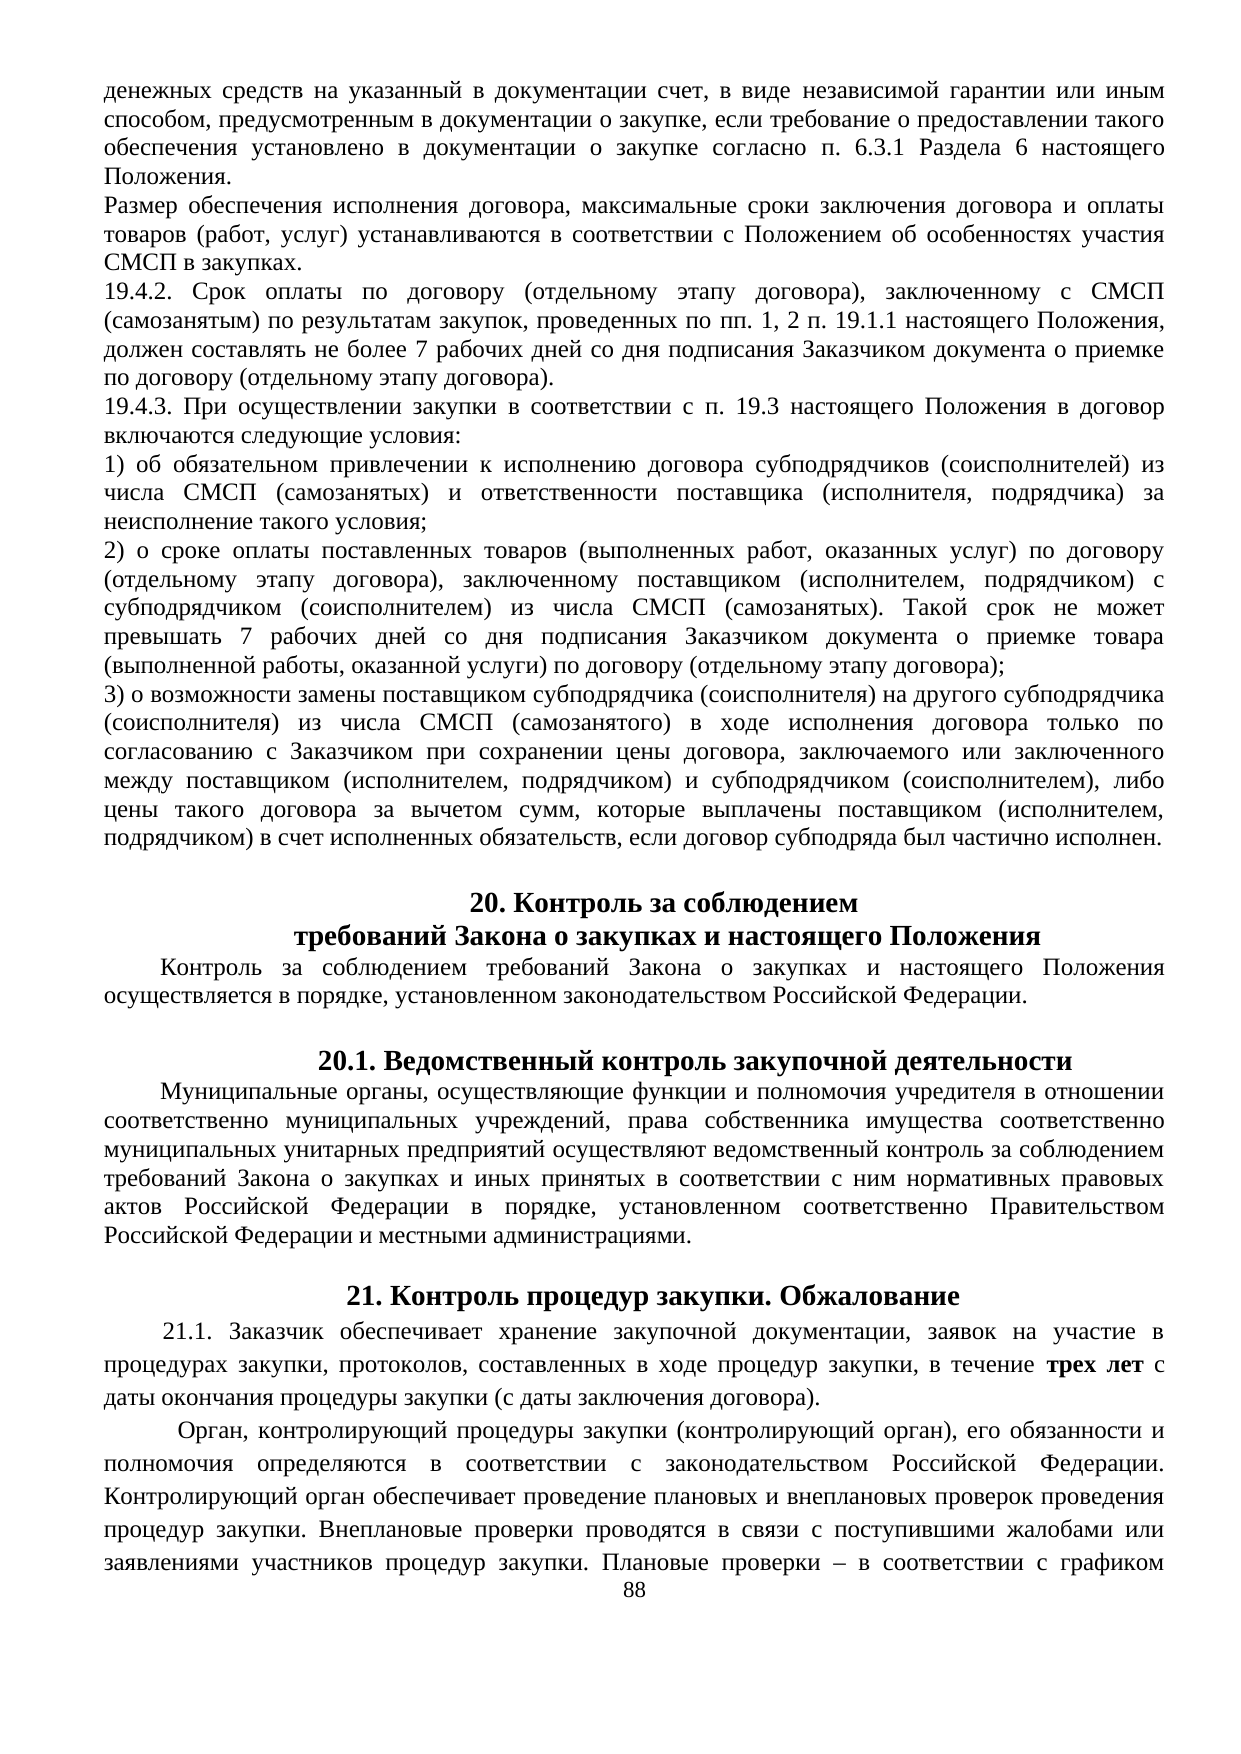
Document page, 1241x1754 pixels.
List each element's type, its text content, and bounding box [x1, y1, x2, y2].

text 20. Контроль за соблюдением [103, 885, 1165, 918]
text 1) об обязательном привлечении к исполнению договора субподрядчиков (соисполнителей) из числа СМСП (самозанятых) и ответственности поставщика (исполнителя, подрядчика) за неисполнение такого условия; [103, 449, 1165, 535]
text 21.1. Заказчик обеспечивает хранение закупочной документации, заявок на участие в процедурах закупки, протоколов, составленных в ходе процедур закупки, в течение трех лет с даты окончания процедуры закупки (с даты заключения договора). [103, 1316, 1165, 1411]
text Муниципальные органы, осуществляющие функции и полномочия учредителя в отношении соответственно муниципальных учреждений, права собственника имущества соответственно муниципальных унитарных предприятий осуществляют ведомственный контроль за соблюдением требований Закона о закупках и иных принятых в соответствии с ним нормативных правовых актов Российской Федерации в порядке, установленном соответственно Правительством Российской Федерации и местными администрациями. [103, 1076, 1165, 1249]
text 20.1. Ведомственный контроль закупочной деятельности [103, 1043, 1165, 1076]
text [103, 75, 1165, 190]
text 3) о возможности замены поставщиком субподрядчика (соисполнителя) на другого субподрядчика (соисполнителя) из числа СМСП (самозанятого) в ходе исполнения договора только по согласованию с Заказчиком при сохранении цены договора, заключаемого или заключенного между поставщиком (исполнителем, подрядчиком) и субподрядчиком (соисполнителем), либо цены такого договора за вычетом сумм, которые выплачены поставщиком (исполнителем, подрядчиком) в счет исполненных обязательств, если договор субподряда был частично исполнен. [103, 679, 1165, 851]
text 19.4.2. Срок оплаты по договору (отдельному этапу договора), заключенному с СМСП (самозанятым) по результатам закупок, проведенных по пп. 1, 2 п. 19.1.1 настоящего Положения, должен составлять не более 7 рабочих дней со дня подписания Заказчиком документа о приемке по договору (отдельному этапу договора). [103, 276, 1165, 391]
text 21. Контроль процедур закупки. Обжалование [141, 1278, 1165, 1311]
text 19.4.3. При осуществлении закупки в соответствии с п. 19.3 настоящего Положения в договор включаются следующие условия: [103, 391, 1165, 449]
text Контроль за соблюдением требований Закона о закупках и настоящего Положения осуществляется в порядке, установленном законодательством Российской Федерации. [103, 952, 1165, 1009]
text 2) о сроке оплаты поставленных товаров (выполненных работ, оказанных услуг) по договору (отдельному этапу договора), заключенному поставщиком (исполнителем, подрядчиком) с субподрядчиком (соисполнителем) из числа СМСП (самозанятых). Такой срок не может превышать 7 рабочих дней со дня подписания Заказчиком документа о приемке товара (выполненной работы, оказанной услуги) по договору (отдельному этапу договора); [103, 535, 1165, 679]
text Размер обеспечения исполнения договора, максимальные сроки заключения договора и оплаты товаров (работ, услуг) устанавливаются в соответствии с Положением об особенностях участия СМСП в закупках. [103, 190, 1165, 276]
text требований Закона о закупках и настоящего Положения [103, 918, 1165, 952]
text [103, 1415, 1165, 1576]
